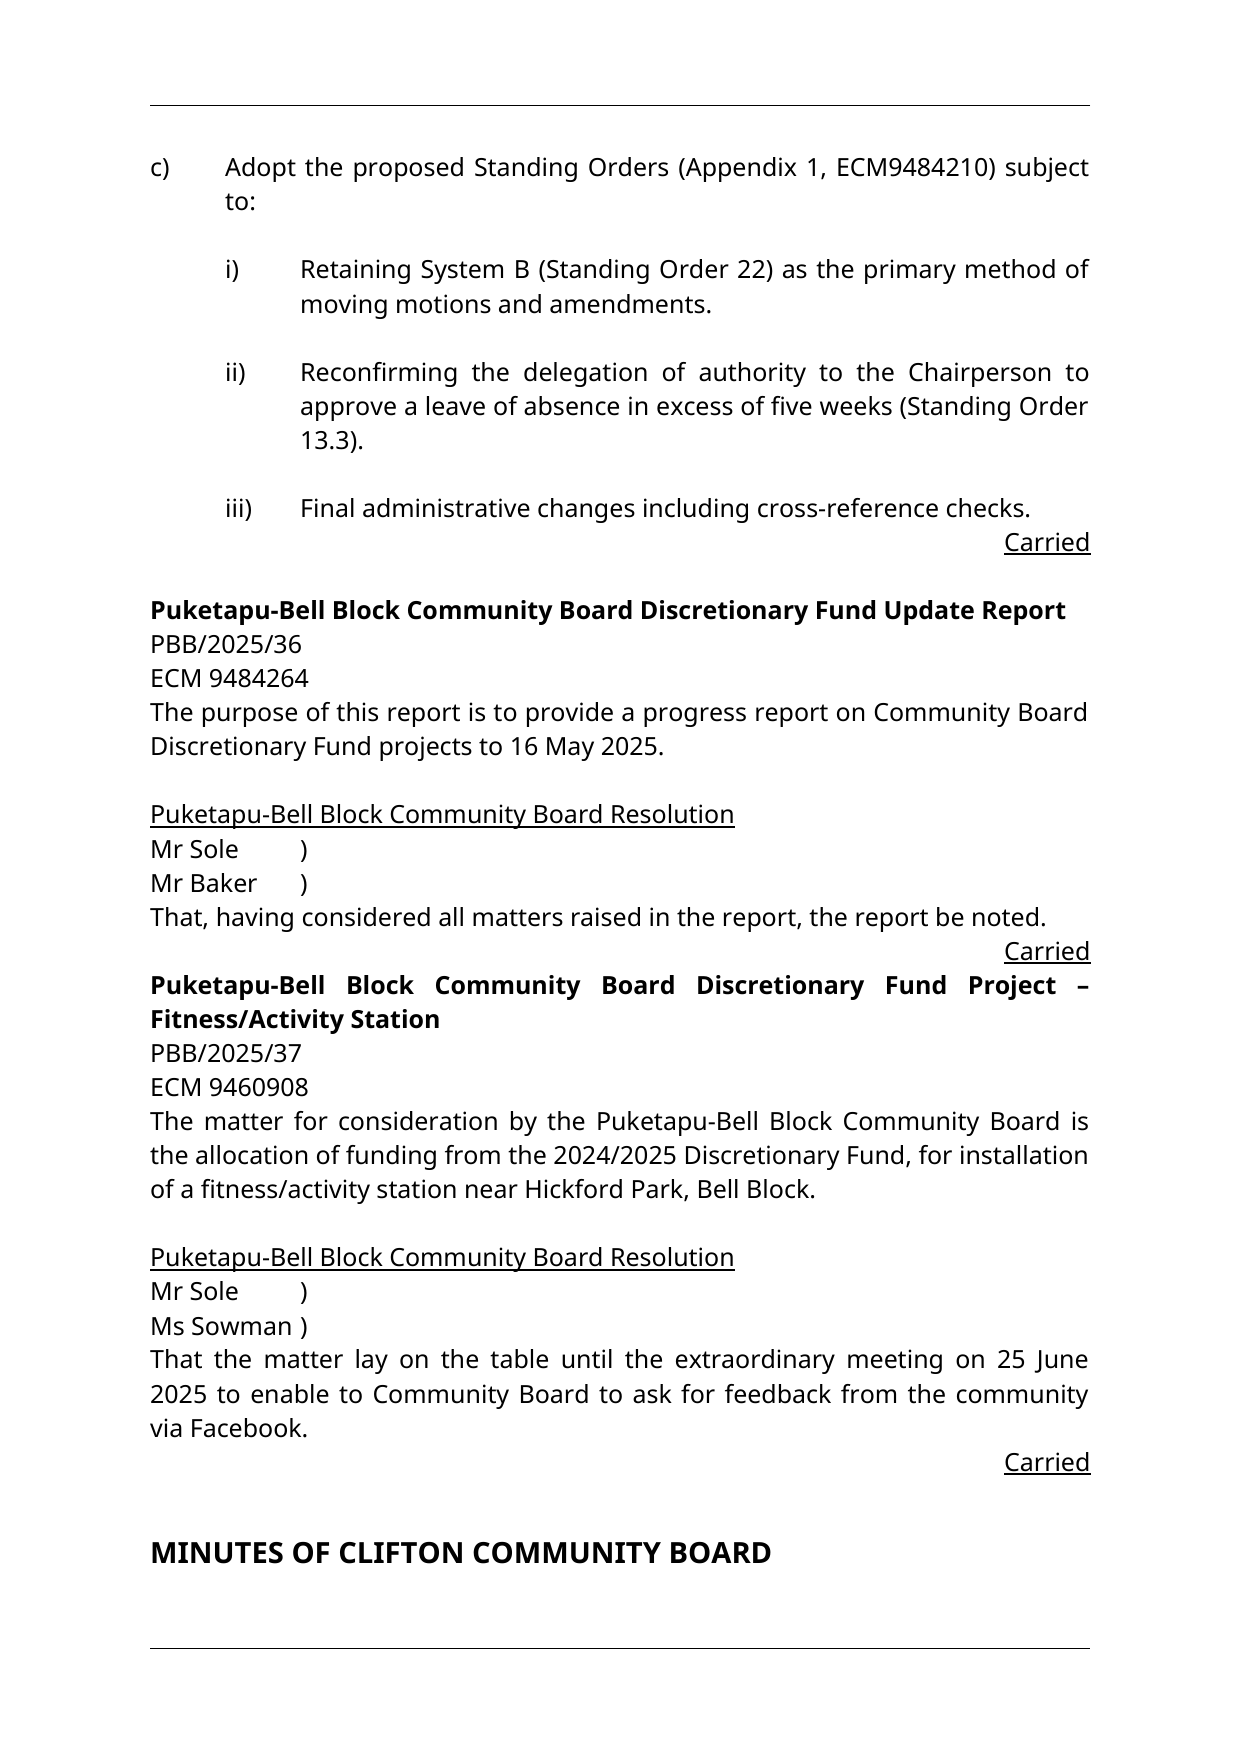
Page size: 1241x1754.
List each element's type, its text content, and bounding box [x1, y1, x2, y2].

list Reconfirming the delegation of authority to the Chairperson to approve a leave of absence in excess of five weeks (Standing Order 13.3). [225, 354, 1090, 457]
list Adopt the proposed Standing Orders (Appendix 1, ECM9484210) subject to: [150, 150, 1090, 218]
text That the matter lay on the table until the extraordinary meeting on 25 June 2025 to enable to Community Board to ask for feedback from the community via Facebook. [150, 1342, 1090, 1444]
text Puketapu-Bell Block Community Board Resolution [150, 797, 1090, 831]
text Mr Sole ) [150, 831, 1090, 865]
text ECM 9484264 [150, 661, 1090, 695]
text Ms Sowman ) [150, 1308, 1090, 1342]
text Carried [225, 933, 1090, 967]
subtitle Minutes of Clifton Community Board [150, 1532, 1090, 1572]
text That, having considered all matters raised in the report, the report be noted. [150, 899, 1090, 933]
text The purpose of this report is to provide a progress report on Community Board Discretionary Fund projects to 16 May 2025. [150, 695, 1090, 763]
text Puketapu-Bell Block Community Board Discretionary Fund Update Report [150, 593, 1090, 627]
text Carried [225, 525, 1090, 559]
list Retaining System B (Standing Order 22) as the primary method of moving motions and amendments. [225, 252, 1090, 320]
text PBB/2025/36 [150, 627, 1090, 661]
text Carried [225, 1444, 1090, 1478]
text PBB/2025/37 [150, 1036, 1090, 1070]
text Puketapu-Bell Block Community Board Resolution [150, 1240, 1090, 1274]
text Mr Baker ) [150, 865, 1090, 899]
text ECM 9460908 [150, 1070, 1090, 1104]
text The matter for consideration by the Puketapu-Bell Block Community Board is the allocation of funding from the 2024/2025 Discretionary Fund, for installation of a fitness/activity station near Hickford Park, Bell Block. [150, 1104, 1090, 1206]
text Puketapu-Bell Block Community Board Discretionary Fund Project – Fitness/Activity Station [150, 967, 1090, 1036]
text Mr Sole ) [150, 1274, 1090, 1308]
list Final administrative changes including cross-reference checks. [225, 491, 1090, 525]
